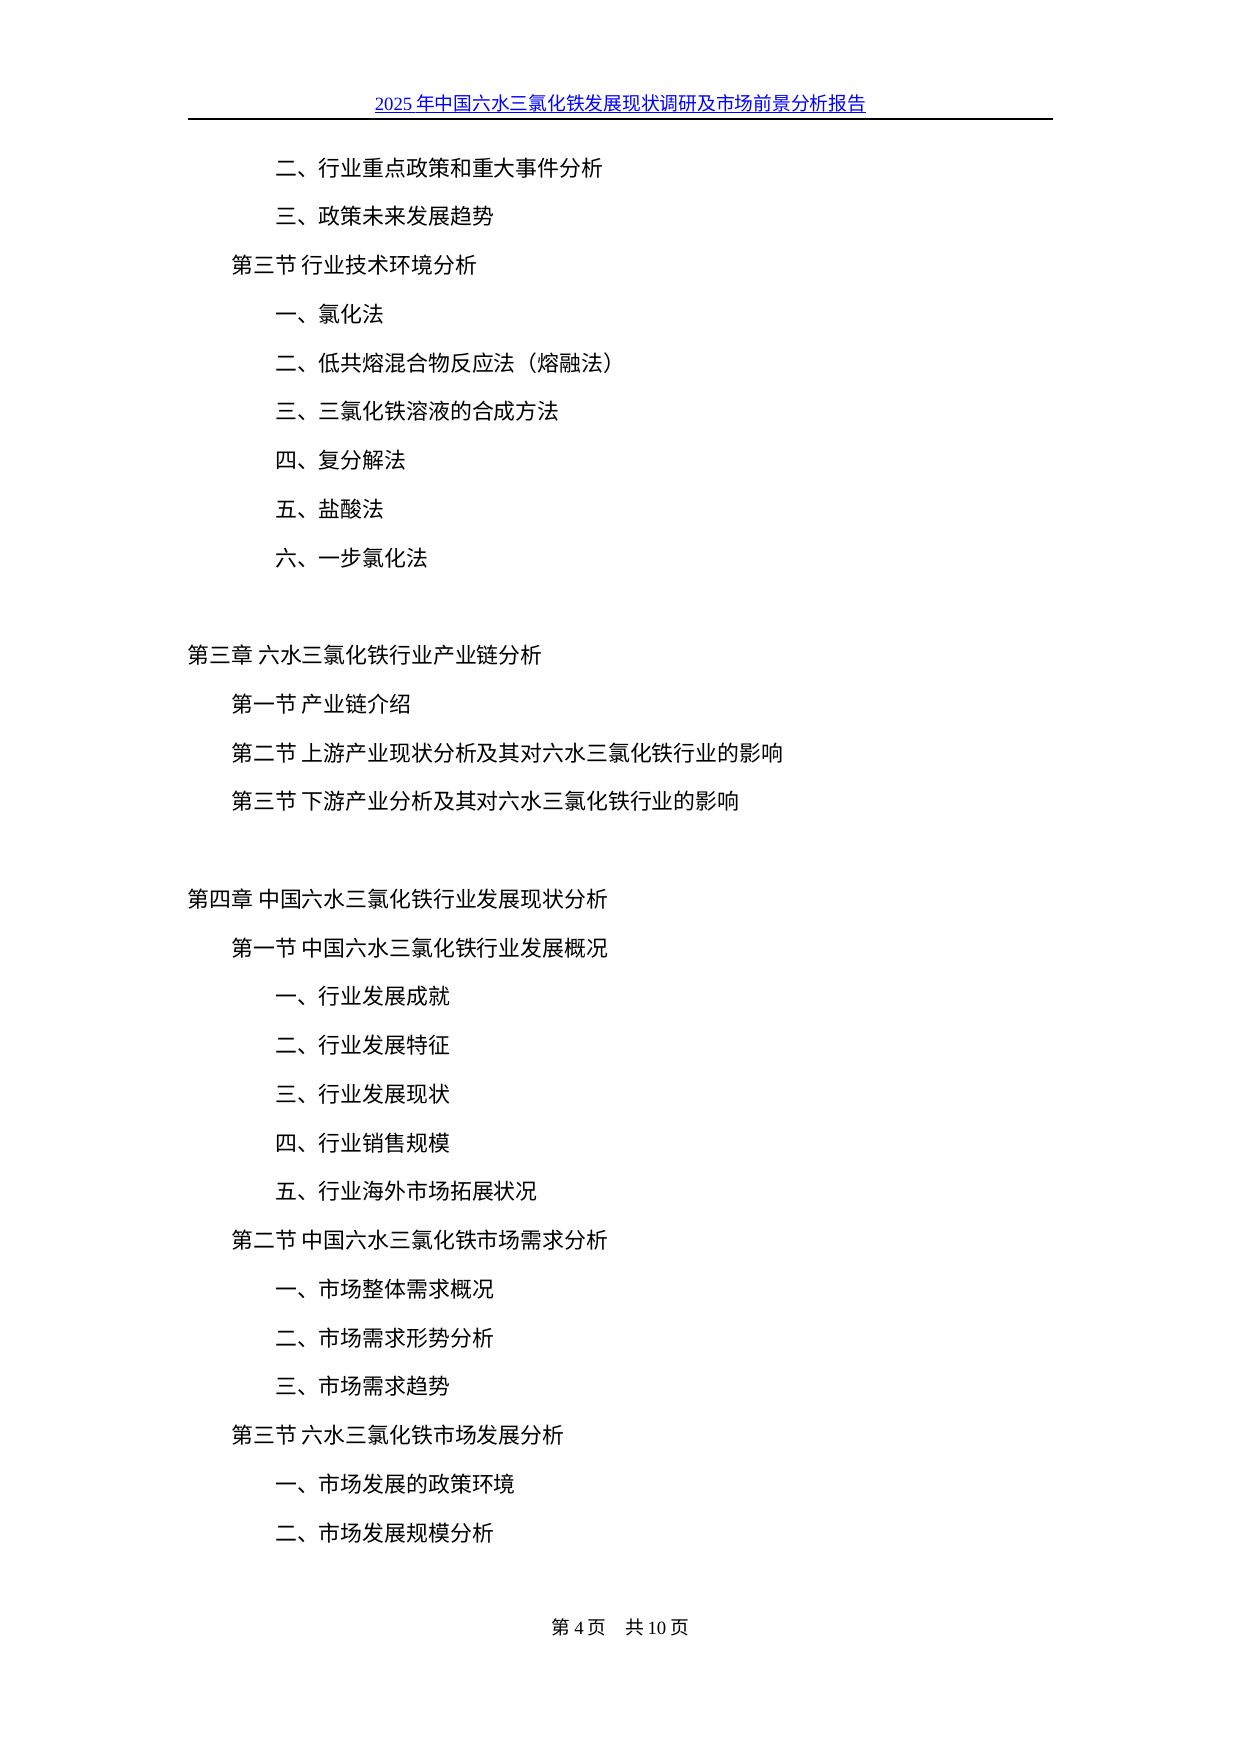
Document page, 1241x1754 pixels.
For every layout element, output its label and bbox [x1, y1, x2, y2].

text [187, 150, 1053, 1548]
